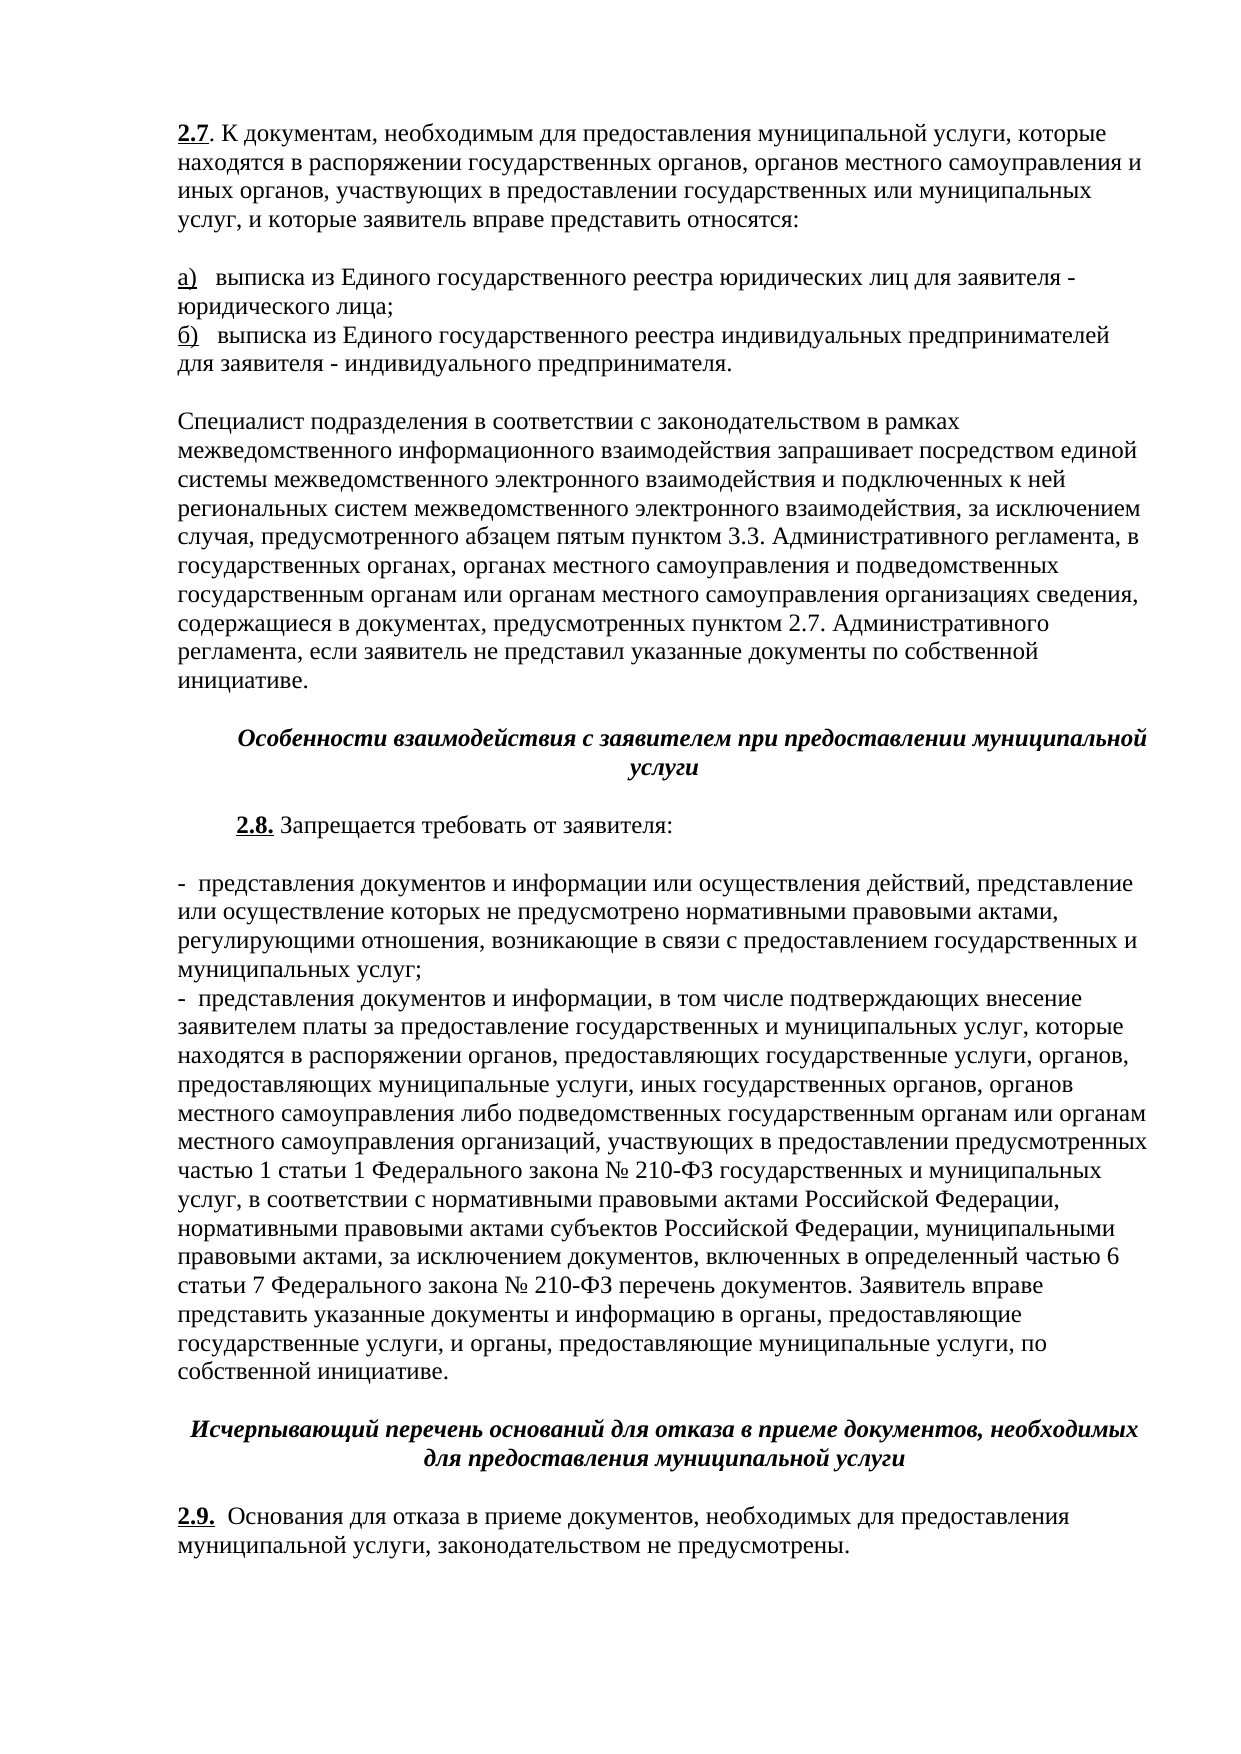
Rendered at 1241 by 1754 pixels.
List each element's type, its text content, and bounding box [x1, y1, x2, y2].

text Специалист подразделения в соответствии с законодательством в рамках межведомственного информационного взаимодействия запрашивает посредством единой системы межведомственного электронного взаимодействия и подключенных к ней региональных систем межведомственного электронного взаимодействия, за исключением случая, предусмотренного абзацем пятым пунктом 3.3. Административного регламента, в государственных органах, органах местного самоуправления и подведомственных государственным органам или органам местного самоуправления организациях сведения, содержащиеся в документах, предусмотренных пунктом 2.7. Административного регламента, если заявитель не представил указанные документы по собственной инициативе. [177, 406, 1152, 694]
text 2.7. К документам, необходимым для предоставления муниципальной услуги, которые находятся в распоряжении государственных органов, органов местного самоуправления и иных органов, участвующих в предоставлении государственных или муниципальных услуг, и которые заявитель вправе представить относятся: [177, 118, 1152, 233]
text - представления документов и информации или осуществления действий, представление или осуществление которых не предусмотрено нормативными правовыми актами, регулирующими отношения, возникающие в связи с предоставлением государственных и муниципальных услуг; - представления документов и информации, в том числе подтверждающих внесение заявителем платы за предоставление государственных и муниципальных услуг, которые находятся в распоряжении органов, предоставляющих государственные услуги, органов, предоставляющих муниципальные услуги, иных государственных органов, органов местного самоуправления либо подведомственных государственным органам или органам местного самоуправления организаций, участвующих в предоставлении предусмотренных частью 1 статьи 1 Федерального закона № 210-ФЗ государственных и муниципальных услуг, в соответствии с нормативными правовыми актами Российской Федерации, нормативными правовыми актами субъектов Российской Федерации, муниципальными правовыми актами, за исключением документов, включенных в определенный частью 6 статьи 7 Федерального закона № 210-ФЗ перечень документов. Заявитель вправе представить указанные документы и информацию в органы, предоставляющие государственные услуги, и органы, предоставляющие муниципальные услуги, по собственной инициативе. [177, 868, 1152, 1385]
text а) выписка из Единого государственного реестра юридических лиц для заявителя - юридического лица; б) выписка из Единого государственного реестра индивидуальных предпринимателей для заявителя - индивидуального предпринимателя. [177, 262, 1152, 377]
text Исчерпывающий перечень оснований для отказа в приеме документов, необходимых для предоставления муниципальной услуги [177, 1414, 1152, 1472]
text 2.8. Запрещается требовать от заявителя: [177, 810, 1152, 838]
text 2.9. Основания для отказа в приеме документов, необходимых для предоставления муниципальной услуги, законодательством не предусмотрены. [177, 1501, 1152, 1558]
text Особенности взаимодействия с заявителем при предоставлении муниципальной услуги [177, 723, 1152, 781]
